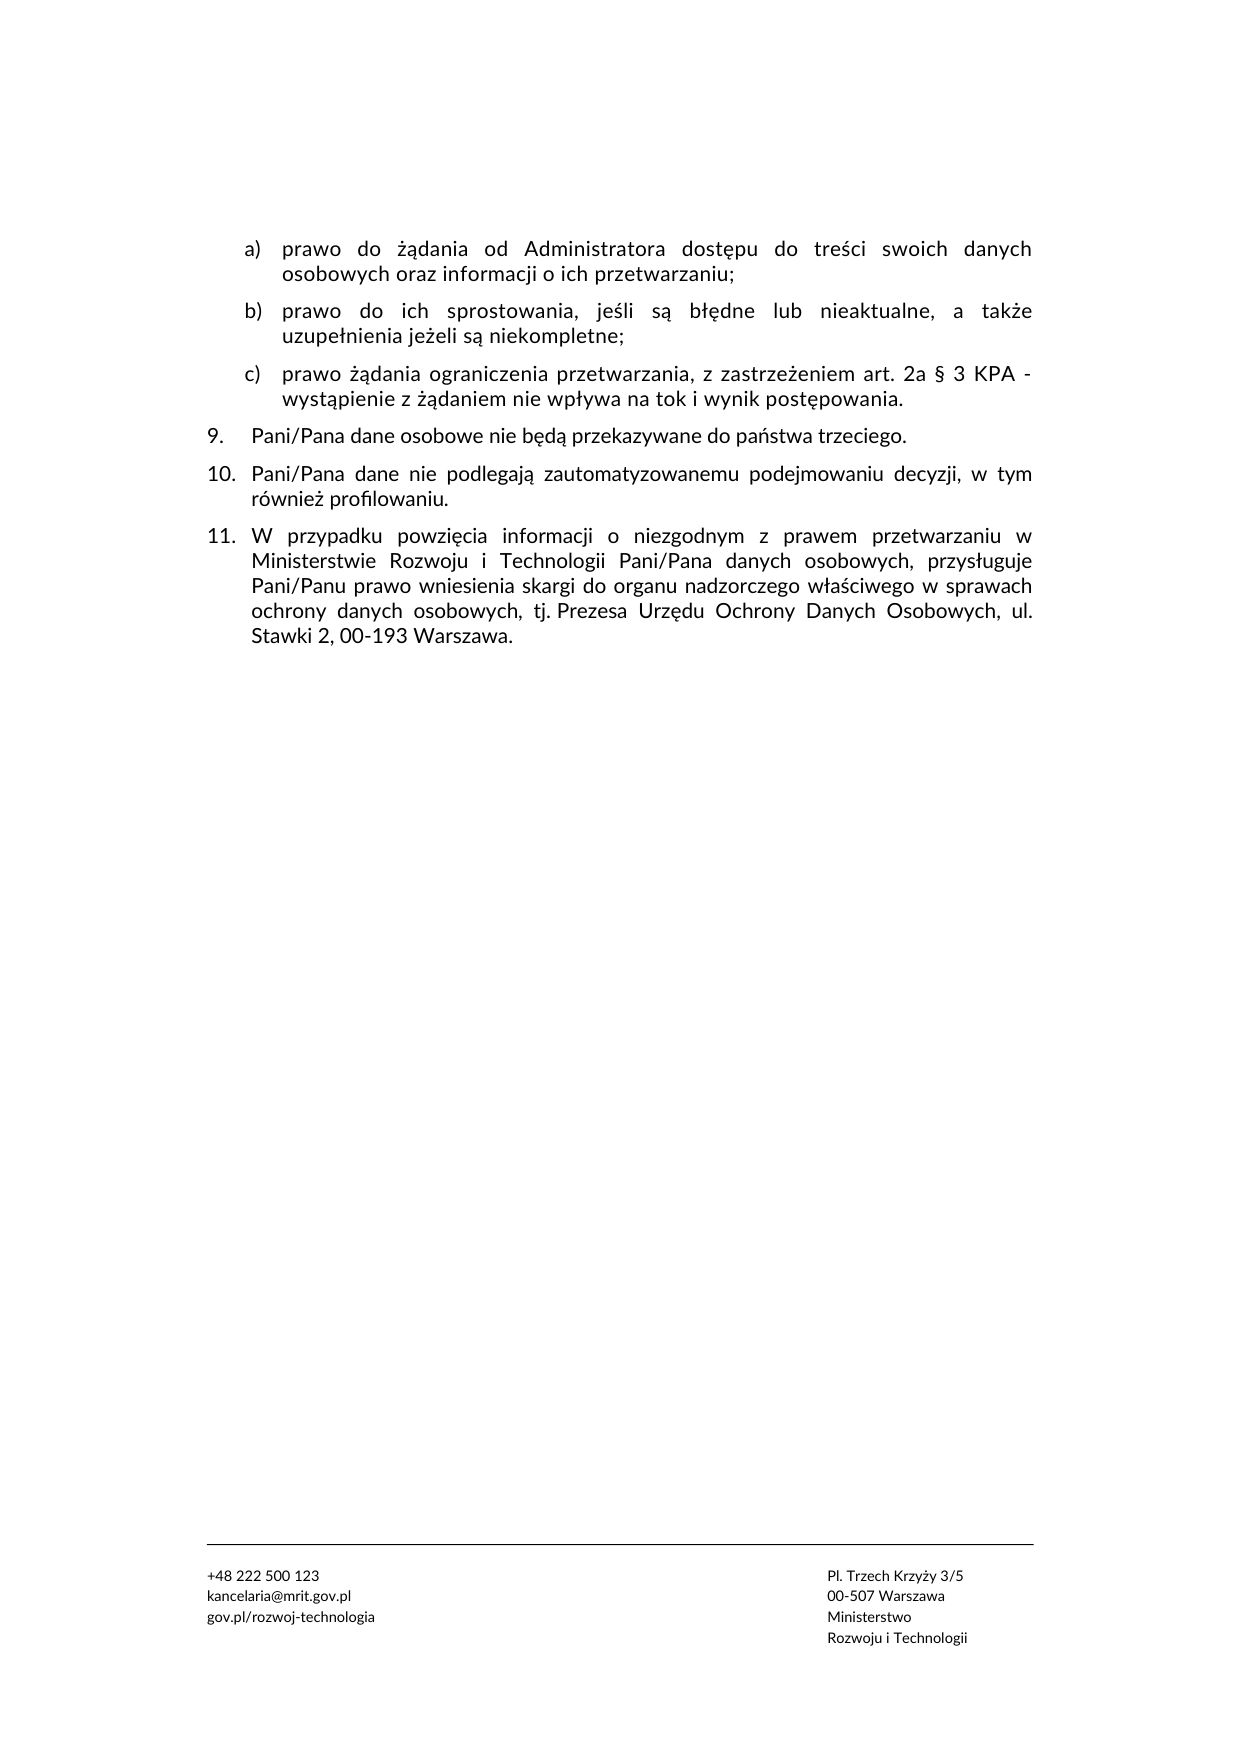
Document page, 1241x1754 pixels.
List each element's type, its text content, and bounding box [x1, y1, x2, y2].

list W przypadku powzięcia informacji o niezgodnym z prawem przetwarzaniu w Ministerstwie Rozwoju i Technologii Pani/Pana danych osobowych, przysługuje Pani/Panu prawo wniesienia skargi do organu nadzorczego właściwego w sprawach ochrony danych osobowych, tj. Prezesa Urzędu Ochrony Danych Osobowych, ul. Stawki 2, 00-193 Warszawa. [207, 524, 1033, 649]
list Pani/Pana dane osobowe nie będą przekazywane do państwa trzeciego. [207, 424, 1033, 449]
list Pani/Pana dane nie podlegają zautomatyzowanemu podejmowaniu decyzji, w tym również profilowaniu. [207, 461, 1033, 511]
list prawo do żądania od Administratora dostępu do treści swoich danych osobowych oraz informacji o ich przetwarzaniu; [244, 236, 1033, 286]
list prawo do ich sprostowania, jeśli są błędne lub nieaktualne, a także uzupełnienia jeżeli są niekompletne; [244, 299, 1033, 349]
list prawo żądania ograniczenia przetwarzania, z zastrzeżeniem art. 2a § 3 KPA - wystąpienie z żądaniem nie wpływa na tok i wynik postępowania. [244, 361, 1033, 411]
